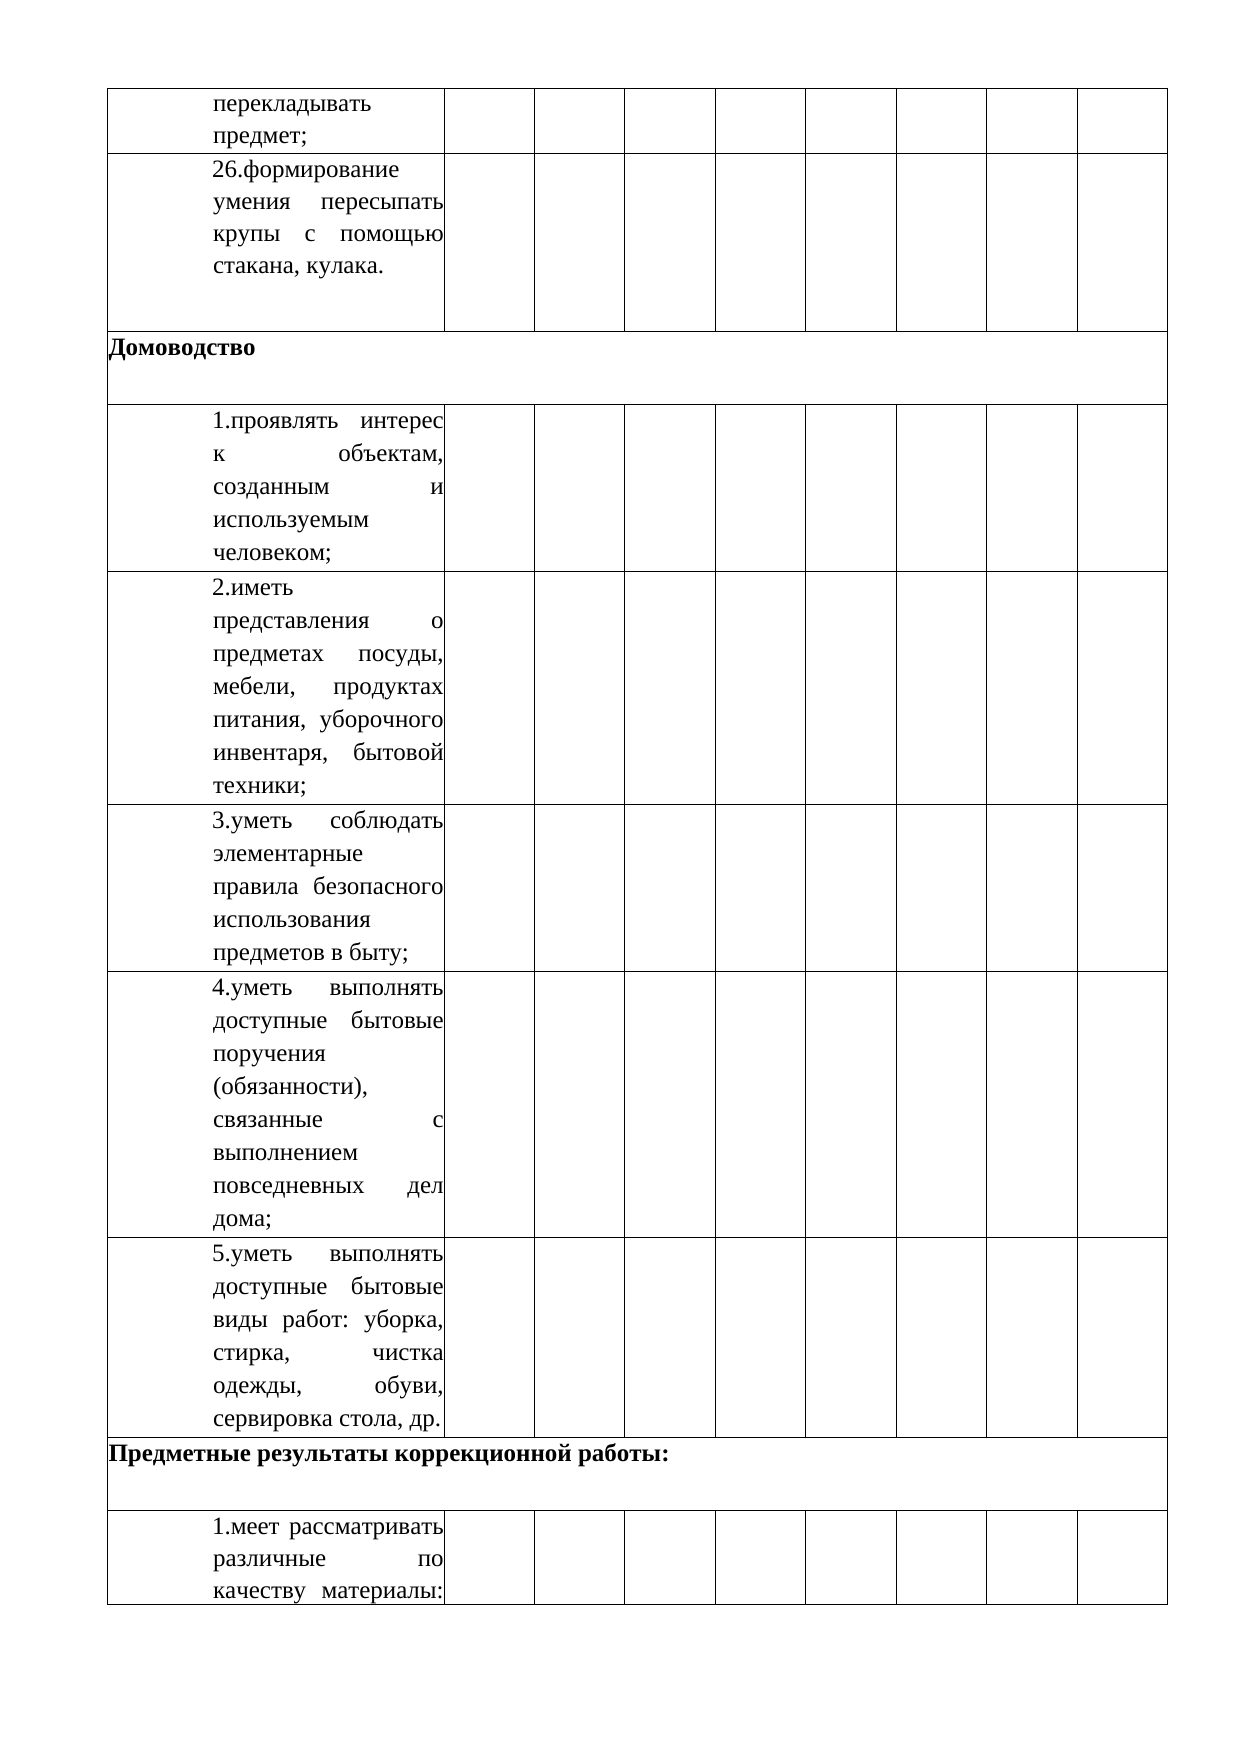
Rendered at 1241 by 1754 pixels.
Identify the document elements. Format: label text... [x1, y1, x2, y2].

table_cell [897, 1511, 986, 1603]
table_cell [716, 405, 805, 571]
table_cell [625, 1238, 715, 1437]
table_cell [716, 1238, 805, 1437]
table_cell [625, 972, 715, 1237]
table_cell [1078, 572, 1167, 804]
table_cell [987, 405, 1077, 571]
table_cell [445, 1511, 534, 1603]
table_cell [987, 89, 1077, 153]
table_cell [716, 1511, 805, 1603]
table_cell [987, 1238, 1077, 1437]
table_cell 3.уметь соблюдать элементарные правила безопасного использования предметов в быту; [108, 805, 444, 971]
table_cell [897, 405, 986, 571]
table_cell [445, 1238, 534, 1437]
table_cell [625, 1511, 715, 1603]
table_cell [445, 972, 534, 1237]
table_cell [535, 89, 624, 153]
table_cell [806, 972, 896, 1237]
table_cell [445, 572, 534, 804]
table_cell [806, 572, 896, 804]
table_cell [445, 805, 534, 971]
table_cell [897, 154, 986, 331]
table_cell [535, 972, 624, 1237]
table_cell [445, 154, 534, 331]
table_cell [625, 572, 715, 804]
table_cell [625, 405, 715, 571]
table_cell Предметные результаты коррекционной работы: [108, 1438, 1167, 1510]
table_cell [445, 89, 534, 153]
table_cell [987, 972, 1077, 1237]
table_cell [625, 154, 715, 331]
table_cell [897, 972, 986, 1237]
table_cell Домоводство [108, 332, 1167, 404]
table_cell [535, 572, 624, 804]
table_cell [716, 972, 805, 1237]
table_cell [535, 154, 624, 331]
table_cell 26.формирование умения пересыпать крупы с помощью стакана, кулака. [108, 154, 444, 331]
table_cell [987, 1511, 1077, 1603]
table_cell [716, 805, 805, 971]
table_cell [108, 89, 444, 153]
table_cell [1078, 89, 1167, 153]
table_cell [806, 405, 896, 571]
table_cell [1078, 805, 1167, 971]
table_cell [806, 1238, 896, 1437]
table_cell [806, 154, 896, 331]
table_cell [1078, 1511, 1167, 1603]
table_cell [987, 572, 1077, 804]
table_cell [625, 89, 715, 153]
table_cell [108, 1511, 444, 1603]
table_cell [535, 1238, 624, 1437]
table_cell 1.проявлять интерес к объектам, созданным и используемым человеком; [108, 405, 444, 571]
table_cell 4.уметь выполнять доступные бытовые поручения (обязанности), связанные с выполнением повседневных дел дома; [108, 972, 444, 1237]
table_cell [716, 572, 805, 804]
table_cell [445, 405, 534, 571]
table_cell [897, 1238, 986, 1437]
table_cell [535, 1511, 624, 1603]
table_cell [897, 89, 986, 153]
table_cell [897, 572, 986, 804]
table_cell [1078, 972, 1167, 1237]
table_cell [1078, 154, 1167, 331]
table_cell [625, 805, 715, 971]
table_cell [1078, 1238, 1167, 1437]
table_cell [806, 805, 896, 971]
table_cell [1078, 405, 1167, 571]
table_cell [535, 805, 624, 971]
table_cell 2.иметь представления о предметах посуды, мебели, продуктах питания, уборочного инвентаря, бытовой техники; [108, 572, 444, 804]
table_cell [535, 405, 624, 571]
table_cell 5.уметь выполнять доступные бытовые виды работ: уборка, стирка, чистка одежды, обуви, сервировка стола, др. [108, 1238, 444, 1437]
table_cell [806, 1511, 896, 1603]
table_cell [716, 154, 805, 331]
table_cell [716, 89, 805, 153]
table_cell [806, 89, 896, 153]
table_cell [897, 805, 986, 971]
table_cell [987, 805, 1077, 971]
table_cell [987, 154, 1077, 331]
